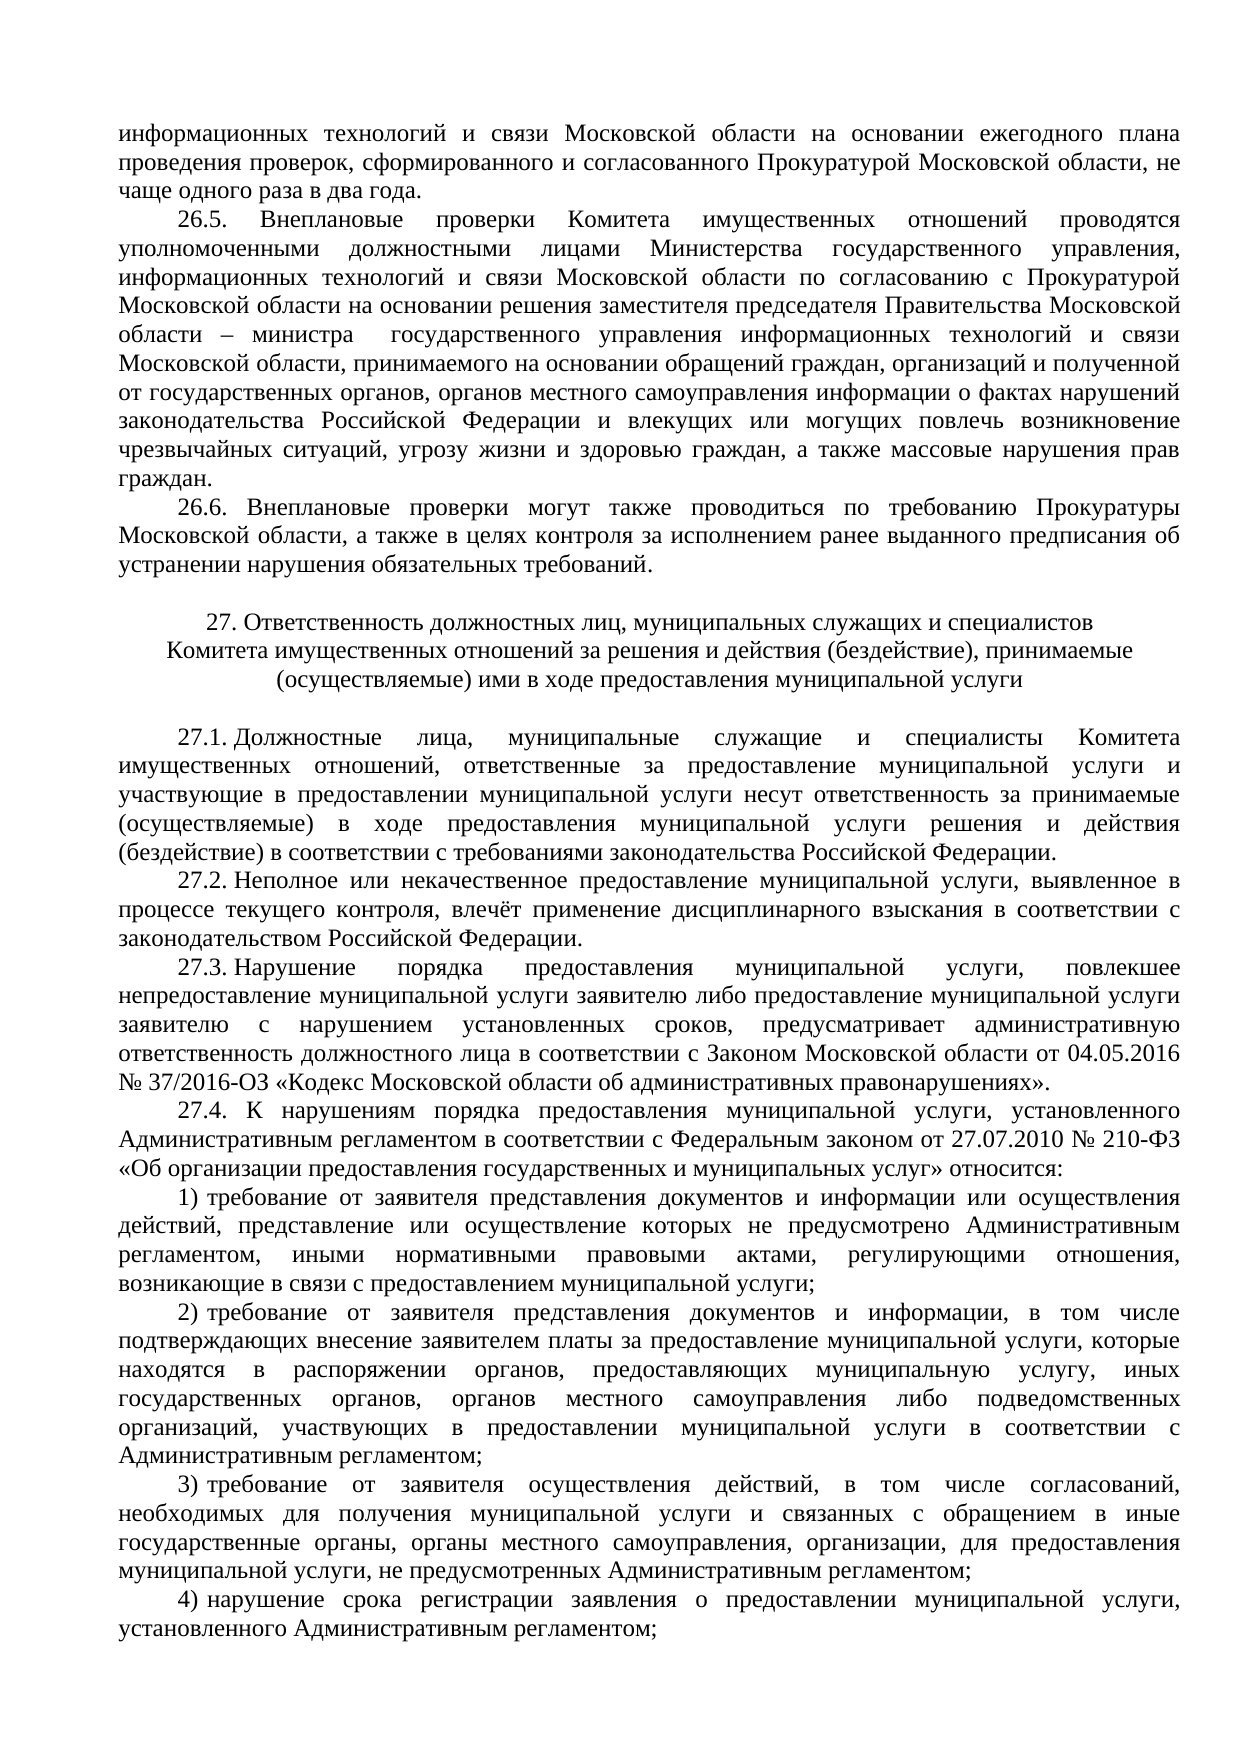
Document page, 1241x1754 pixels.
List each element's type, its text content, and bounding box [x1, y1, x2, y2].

list 27.1. Должностные лица, муниципальные служащие и специалисты Комитета имущественных отношений, ответственные за предоставление муниципальной услуги и участвующие в предоставлении муниципальной услуги несут ответственность за принимаемые (осуществляемые) в ходе предоставления муниципальной услуги решения и действия (бездействие) в соответствии с требованиями законодательства Российской Федерации. [118, 722, 1181, 866]
list требование от заявителя представления документов и информации или осуществления действий, представление или осуществление которых не предусмотрено Административным регламентом, иными нормативными правовыми актами, регулирующими отношения, возникающие в связи с предоставлением муниципальной услуги; [118, 1182, 1181, 1297]
list 27.2. Неполное или некачественное предоставление муниципальной услуги, выявленное в процессе текущего контроля, влечёт применение дисциплинарного взыскания в соответствии с законодательством Российской Федерации. [118, 866, 1181, 952]
list 27.4. К нарушениям порядка предоставления муниципальной услуги, установленного Административным регламентом в соответствии с Федеральным законом от 27.07.2010 № 210-ФЗ «Об организации предоставления государственных и муниципальных услуг» относится: [118, 1096, 1181, 1182]
list 26.6. Внеплановые проверки могут также проводиться по требованию Прокуратуры Московской области, а также в целях контроля за исполнением ранее выданного предписания об устранении нарушения обязательных требований. [118, 492, 1181, 578]
list Комитета имущественных отношений за решения и действия (бездействие), принимаемые (осуществляемые) ими в ходе предоставления муниципальной услуги [118, 636, 1181, 693]
list требование от заявителя представления документов и информации, в том числе подтверждающих внесение заявителем платы за предоставление муниципальной услуги, которые находятся в распоряжении органов, предоставляющих муниципальную услугу, иных государственных органов, органов местного самоуправления либо подведомственных организаций, участвующих в предоставлении муниципальной услуги в соответствии с Административным регламентом; [118, 1297, 1181, 1469]
list нарушение срока регистрации заявления о предоставлении муниципальной услуги, установленного Административным регламентом; [118, 1584, 1181, 1642]
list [118, 118, 1181, 204]
list 27. Ответственность должностных лиц, муниципальных служащих и специалистов [118, 607, 1181, 636]
list 26.5. Внеплановые проверки Комитета имущественных отношений проводятся уполномоченными должностными лицами Министерства государственного управления, информационных технологий и связи Московской области по согласованию с Прокуратурой Московской области на основании решения заместителя председателя Правительства Московской области – министра государственного управления информационных технологий и связи Московской области, принимаемого на основании обращений граждан, организаций и полученной от государственных органов, органов местного самоуправления информации о фактах нарушений законодательства Российской Федерации и влекущих или могущих повлечь возникновение чрезвычайных ситуаций, угрозу жизни и здоровью граждан, а также массовые нарушения прав граждан. [118, 204, 1181, 492]
list требование от заявителя осуществления действий, в том числе согласований, необходимых для получения муниципальной услуги и связанных с обращением в иные государственные органы, органы местного самоуправления, организации, для предоставления муниципальной услуги, не предусмотренных Административным регламентом; [118, 1469, 1181, 1584]
list 27.3. Нарушение порядка предоставления муниципальной услуги, повлекшее непредоставление муниципальной услуги заявителю либо предоставление муниципальной услуги заявителю с нарушением установленных сроков, предусматривает административную ответственность должностного лица в соответствии с Законом Московской области от 04.05.2016 № 37/2016-ОЗ «Кодекс Московской области об административных правонарушениях». [118, 952, 1181, 1096]
